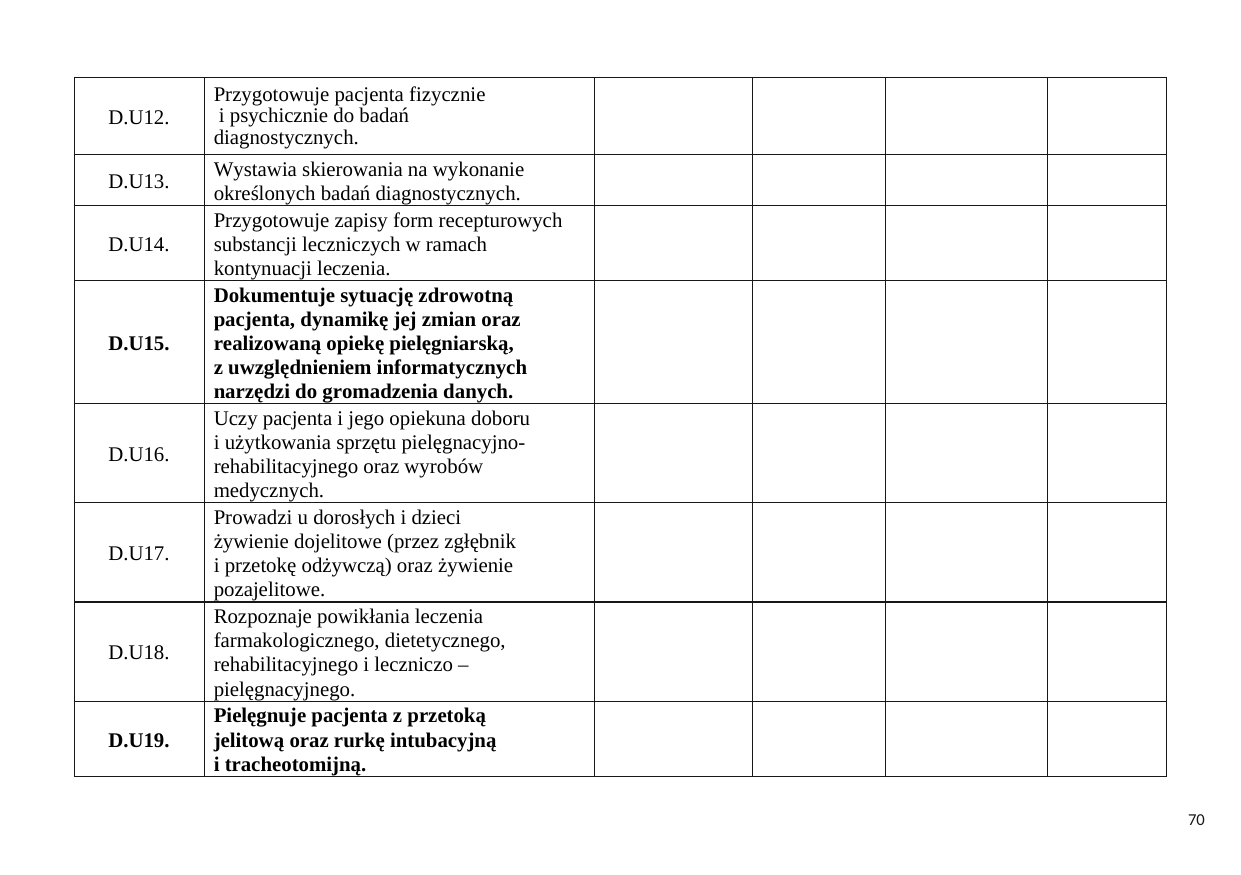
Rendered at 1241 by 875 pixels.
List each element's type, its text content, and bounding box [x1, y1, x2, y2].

table_cell [595, 404, 752, 502]
table_cell [1048, 503, 1166, 601]
table_cell [595, 603, 752, 701]
table_cell [753, 603, 885, 701]
table_cell [753, 281, 885, 403]
table_cell D.U16. [75, 404, 204, 502]
table_cell D.U14. [75, 206, 204, 280]
table_cell [886, 78, 1047, 154]
table_cell Dokumentuje sytuację zdrowotną pacjenta, dynamikę jej zmian oraz realizowaną opiekę pielęgniarską, z uwzględnieniem informatycznych narzędzi do gromadzenia danych. [205, 281, 594, 403]
table_cell [595, 155, 752, 205]
table_cell Uczy pacjenta i jego opiekuna doboru i użytkowania sprzętu pielęgnacyjno-rehabilitacyjnego oraz wyrobów medycznych. [205, 404, 594, 502]
table_cell [595, 702, 752, 776]
table_cell [753, 404, 885, 502]
table_cell D.U17. [75, 503, 204, 601]
table_cell [595, 503, 752, 601]
table_cell [886, 603, 1047, 701]
table_cell Prowadzi u dorosłych i dzieci żywienie dojelitowe (przez zgłębnik i przetokę odżywczą) oraz żywienie pozajelitowe. [205, 503, 594, 601]
table_cell [1048, 281, 1166, 403]
table_cell Przygotowuje pacjenta fizycznie i psychicznie do badań diagnostycznych. [205, 78, 594, 154]
table_cell [1048, 206, 1166, 280]
table_cell Pielęgnuje pacjenta z przetoką jelitową oraz rurkę intubacyjną i tracheotomijną. [205, 702, 594, 776]
table_cell Przygotowuje zapisy form recepturowych substancji leczniczych w ramach kontynuacji leczenia. [205, 206, 594, 280]
table_cell Wystawia skierowania na wykonanie określonych badań diagnostycznych. [205, 155, 594, 205]
table_cell [1048, 702, 1166, 776]
table_cell [595, 78, 752, 154]
table_cell D.U18. [75, 603, 204, 701]
table_cell [1048, 78, 1166, 154]
table_cell [595, 281, 752, 403]
table_cell D.U15. [75, 281, 204, 403]
table_cell [886, 281, 1047, 403]
table_cell [1048, 155, 1166, 205]
table_cell [886, 404, 1047, 502]
table_cell [753, 702, 885, 776]
table_cell [886, 206, 1047, 280]
table_cell [753, 78, 885, 154]
table_cell [886, 503, 1047, 601]
table_cell [886, 155, 1047, 205]
table_cell D.U19. [75, 702, 204, 776]
table_cell D.U12. [75, 78, 204, 154]
table_cell Rozpoznaje powikłania leczenia farmakologicznego, dietetycznego, rehabilitacyjnego i leczniczo –pielęgnacyjnego. [205, 603, 594, 701]
table_cell D.U13. [75, 155, 204, 205]
table_cell [753, 155, 885, 205]
table_cell [1048, 603, 1166, 701]
table_cell [753, 206, 885, 280]
table_cell [753, 503, 885, 601]
table_cell [886, 702, 1047, 776]
table_cell [1048, 404, 1166, 502]
table_cell [595, 206, 752, 280]
